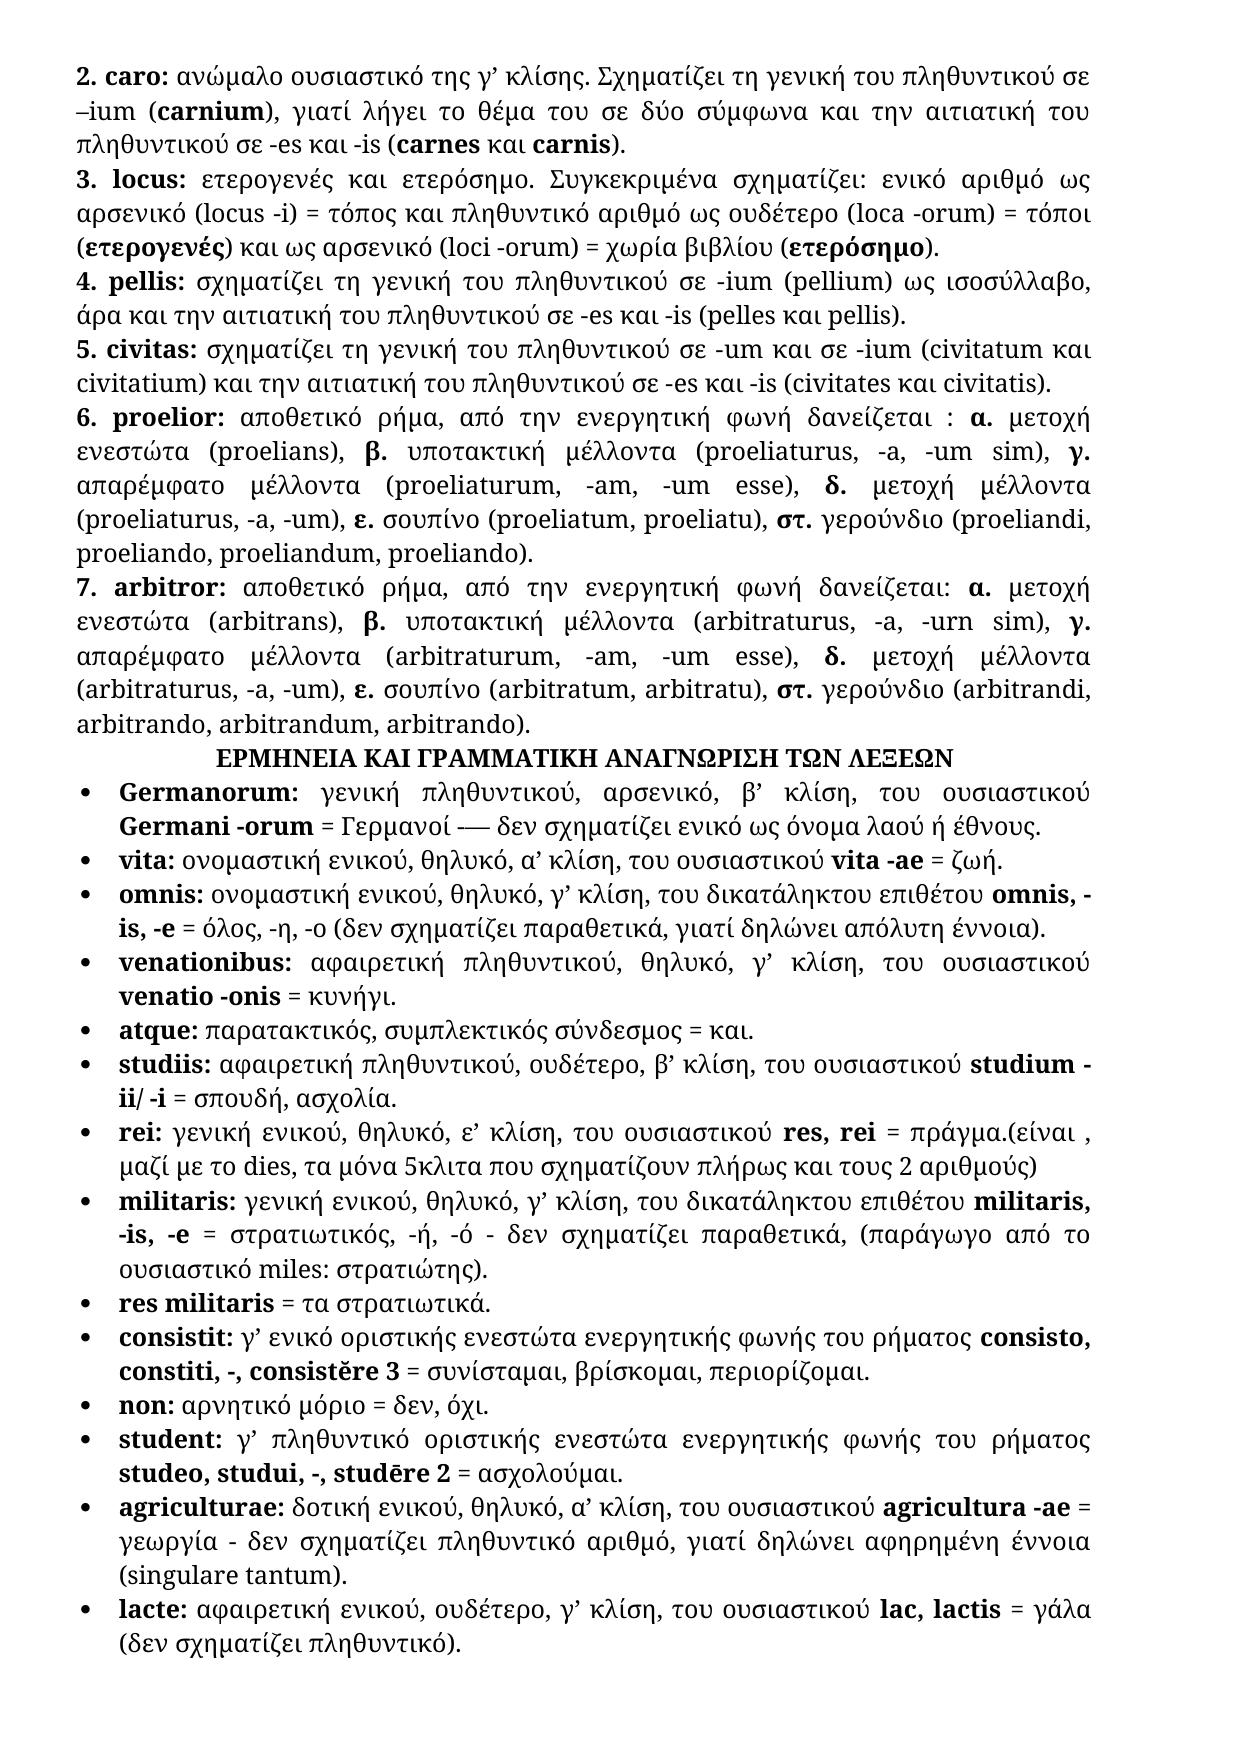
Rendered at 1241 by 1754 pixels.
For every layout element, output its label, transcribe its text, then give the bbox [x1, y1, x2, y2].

list venationibus: αφαιρετική πληθυντικού, θηλυκό, γ’ κλίση, του ουσιαστικού venatio -onis = κυνήγι. [81, 945, 1091, 1013]
text 4. pellis: σχηματίζει τη γενική του πληθυντικού σε -ium (pellium) ως ισοσύλλαβο, άρα και την αιτιατική του πληθυντικού σε -es και -is (pelles και pellis). [76, 263, 1091, 332]
text 2. caro: ανώμαλο ουσιαστικό της γ’ κλίσης. Σχηματίζει τη γενική του πληθυντικού σε –ium (carnium), γιατί λήγει το θέμα του σε δύο σύμφωνα και την αιτιατική του πληθυντικού σε -es και -is (carnes και carnis). [76, 59, 1091, 161]
list student: γ’ πληθυντικό οριστικής ενεστώτα ενεργητικής φωνής του ρήματος studeo, studui, -, studēre 2 = ασχολούμαι. [81, 1422, 1091, 1490]
list non: αρνητικό μόριο = δεν, όχι. [81, 1387, 1091, 1422]
list vita: ονομαστική ενικού, θηλυκό, α’ κλίση, του ουσιαστικού vita -ae = ζωή. [81, 842, 1091, 877]
list militaris: γενική ενικού, θηλυκό, γ’ κλίση, του δικατάληκτου επιθέτου militaris, -is, -e = στρατιωτικός, -ή, -ό - δεν σχηματίζει παραθετικά, (παράγωγο από το ουσιαστικό miles: στρατιώτης). [81, 1183, 1091, 1285]
list omnis: ονομαστική ενικού, θηλυκό, γ’ κλίση, του δικατάληκτου επιθέτου omnis, -is, -e = όλος, -η, -ο (δεν σχηματίζει παραθετικά, γιατί δηλώνει απόλυτη έννοια). [81, 877, 1091, 945]
list res militaris = τα στρατιωτικά. [81, 1285, 1091, 1319]
list lacte: αφαιρετική ενικού, ουδέτερο, γ’ κλίση, του ουσιαστικού lac, lactis = γάλα (δεν σχηματίζει πληθυντικό). [81, 1592, 1091, 1660]
text 5. civitas: σχηματίζει τη γενική του πληθυντικού σε -um και σε -ium (civitatum και civitatium) και την αιτιατική του πληθυντικού σε -es και -is (civitates και civitatis). [76, 332, 1091, 400]
list rei: γενική ενικού, θηλυκό, ε’ κλίση, του ουσιαστικού res, rei = πράγμα.(είναι , μαζί με το dies, τα μόνα 5κλιτα που σχηματίζουν πλήρως και τους 2 αριθμούς) [81, 1115, 1091, 1183]
text 7. arbitror: αποθετικό ρήμα, από την ενεργητική φωνή δανείζεται: α. μετοχή ενεστώτα (arbitrans), β. υποτακτική μέλλοντα (arbitraturus, -a, -urn sim), γ. απαρέμφατο μέλλοντα (arbitraturum, -am, -um esse), δ. μετοχή μέλλοντα (arbitraturus, -a, -um), ε. σουπίνο (arbitratum, arbitratu), στ. γερούνδιο (arbitrandi, arbitrando, arbitrandum, arbitrando). [76, 570, 1091, 740]
list atque: παρατακτικός, συμπλεκτικός σύνδεσμος = και. [81, 1013, 1091, 1047]
text 3. locus: ετερογενές και ετερόσημο. Συγκεκριμένα σχηματίζει: ενικό αριθμό ως αρσενικό (locus -i) = τόπος και πληθυντικό αριθμό ως ουδέτερο (loca -orum) = τόποι (ετερογενές) και ως αρσενικό (loci -orum) = χωρία βιβλίου (ετερόσημο). [76, 161, 1091, 263]
list Germanorum: γενική πληθυντικού, αρσενικό, β’ κλίση, του ουσιαστικού Germani -orum = Γερμανοί -— δεν σχηματίζει ενικό ως όνομα λαού ή έθνους. [81, 774, 1091, 842]
list agriculturae: δοτική ενικού, θηλυκό, α’ κλίση, του ουσιαστικού agricultura -ae = γεωργία - δεν σχηματίζει πληθυντικό αριθμό, γιατί δηλώνει αφηρημένη έννοια (singulare tantum). [81, 1490, 1091, 1592]
text 6. proelior: αποθετικό ρήμα, από την ενεργητική φωνή δανείζεται : α. μετοχή ενεστώτα (proelians), β. υποτακτική μέλλοντα (proeliaturus, -a, -um sim), γ. απαρέμφατο μέλλοντα (proeliaturum, -am, -um esse), δ. μετοχή μέλλοντα (proeliaturus, -a, -um), ε. σουπίνο (proeliatum, proeliatu), στ. γερούνδιο (proeliandi, proeliando, proeliandum, proeliando). [76, 400, 1091, 570]
list consistit: γ’ ενικό οριστικής ενεστώτα ενεργητικής φωνής του ρήματος consisto, constiti, -, consistĕre 3 = συνίσταμαι, βρίσκομαι, περιορίζομαι. [81, 1319, 1091, 1387]
text ΕΡΜΗΝΕΙΑ ΚΑΙ ΓΡΑΜΜΑΤΙΚΗ ΑΝΑΓΝΩΡΙΣΗ ΤΩΝ ΛΕΞΕΩΝ [78, 740, 1091, 774]
list studiis: αφαιρετική πληθυντικού, ουδέτερο, β’ κλίση, του ουσιαστικού studium -ii/ -i = σπουδή, ασχολία. [81, 1047, 1091, 1115]
